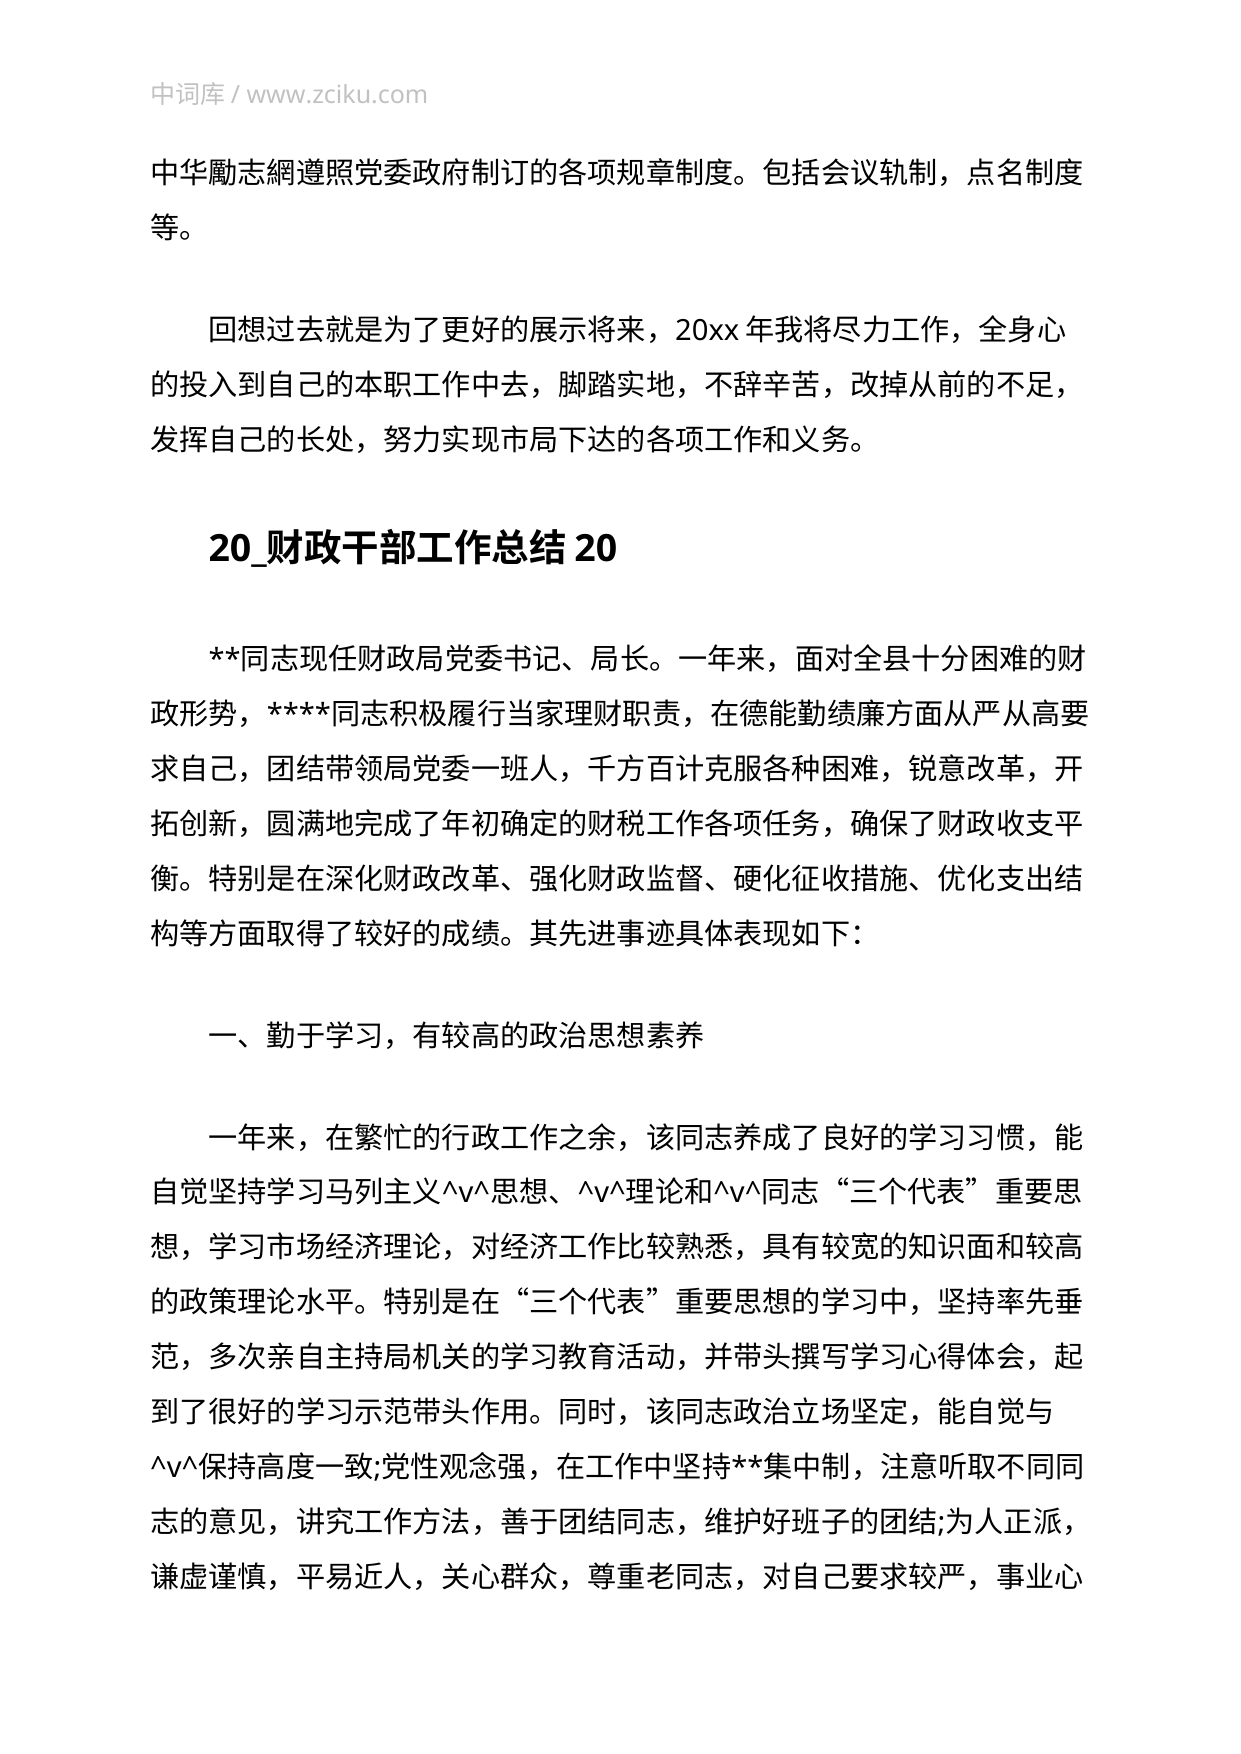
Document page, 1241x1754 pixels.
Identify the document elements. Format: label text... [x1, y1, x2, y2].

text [150, 1114, 1090, 1596]
text 20_财政干部工作总结20 [150, 518, 1090, 573]
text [150, 150, 1090, 247]
text 一、勤于学习，有较高的政治思想素养 [150, 1012, 1090, 1055]
text 回想过去就是为了更好的展示将来，20xx年我将尽力工作，全身心的投入到自己的本职工作中去，脚踏实地，不辞辛苦，改掉从前的不足，发挥自己的长处，努力实现市局下达的各项工作和义务。 [150, 307, 1090, 459]
text **同志现任财政局党委书记、局长。一年来，面对全县十分困难的财政形势，****同志积极履行当家理财职责，在德能勤绩廉方面从严从高要求自己，团结带领局党委一班人，千方百计克服各种困难，锐意改革，开拓创新，圆满地完成了年初确定的财税工作各项任务，确保了财政收支平衡。特别是在深化财政改革、强化财政监督、硬化征收措施、优化支出结构等方面取得了较好的成绩。其先进事迹具体表现如下： [150, 636, 1090, 953]
